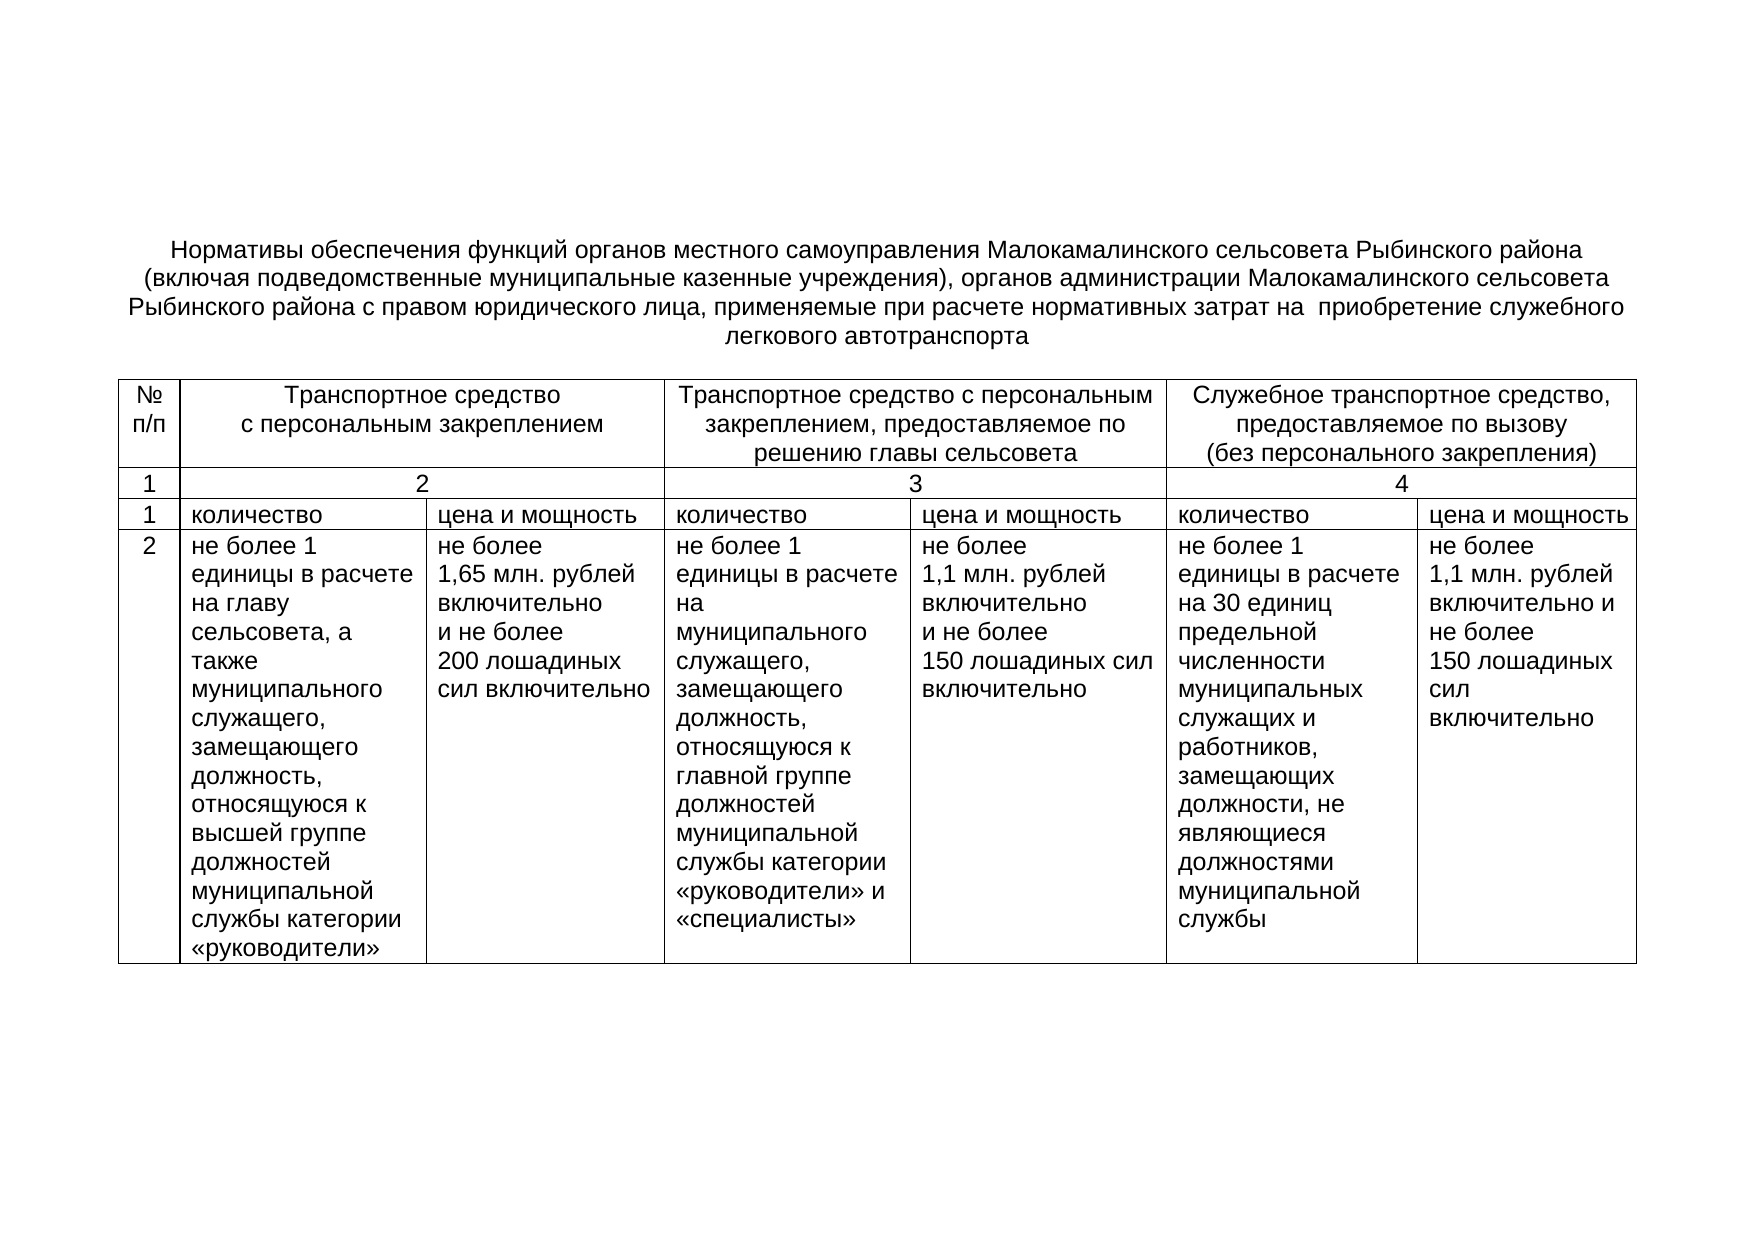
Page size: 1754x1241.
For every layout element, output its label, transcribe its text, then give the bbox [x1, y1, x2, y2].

table_cell 1 [119, 468, 179, 498]
text Нормативы обеспечения функций органов местного самоуправления Малокамалинского сельсовета Рыбинского района (включая подведомственные муниципальные казенные учреждения), органов администрации Малокамалинского сельсовета Рыбинского района с правом юридического лица, применяемые при расчете нормативных затрат на приобретение служебного легкового автотранспорта [118, 235, 1636, 350]
table_cell не более 1,1 млн. рублей включительно и не более 150 лошадиных сил включительно [911, 530, 1166, 963]
table_cell количество [665, 499, 910, 529]
table_header № п/п [119, 380, 179, 467]
table_cell не более 1,65 млн. рублей включительно и не более 200 лошадиных сил включительно [427, 530, 664, 963]
table_cell 3 [665, 468, 1166, 498]
table_cell количество [1167, 499, 1417, 529]
table_header Транспортное средство с персональным закреплением, предоставляемое по решению главы сельсовета [665, 380, 1166, 467]
table_cell цена и мощность [1418, 499, 1636, 529]
table_cell 1 [119, 499, 179, 529]
table_header Служебное транспортное средство, предоставляемое по вызову (без персонального закрепления) [1167, 380, 1636, 467]
table_cell 4 [1167, 468, 1636, 498]
table_cell 2 [119, 530, 179, 963]
table_cell количество [181, 499, 426, 529]
table_cell не более 1,1 млн. рублей включительно и не более 150 лошадиных сил включительно [1418, 530, 1636, 963]
table_cell не более 1 единицы в расчете на 30 единиц предельной численности муниципальных служащих и работников, замещающих должности, не являющиеся должностями муниципальной службы [1167, 530, 1417, 963]
table_header Транспортное средство с персональным закреплением [181, 380, 664, 467]
table_cell 2 [181, 468, 664, 498]
table_cell цена и мощность [427, 499, 664, 529]
table_cell цена и мощность [911, 499, 1166, 529]
table_cell не более 1 единицы в расчете на муниципального служащего, замещающего должность, относящуюся к главной группе должностей муниципальной службы категории «руководители» и «специалисты» [665, 530, 910, 963]
table_cell не более 1 единицы в расчете на главу сельсовета, а также муниципального служащего, замещающего должность, относящуюся к высшей группе должностей муниципальной службы категории «руководители» [181, 530, 426, 963]
